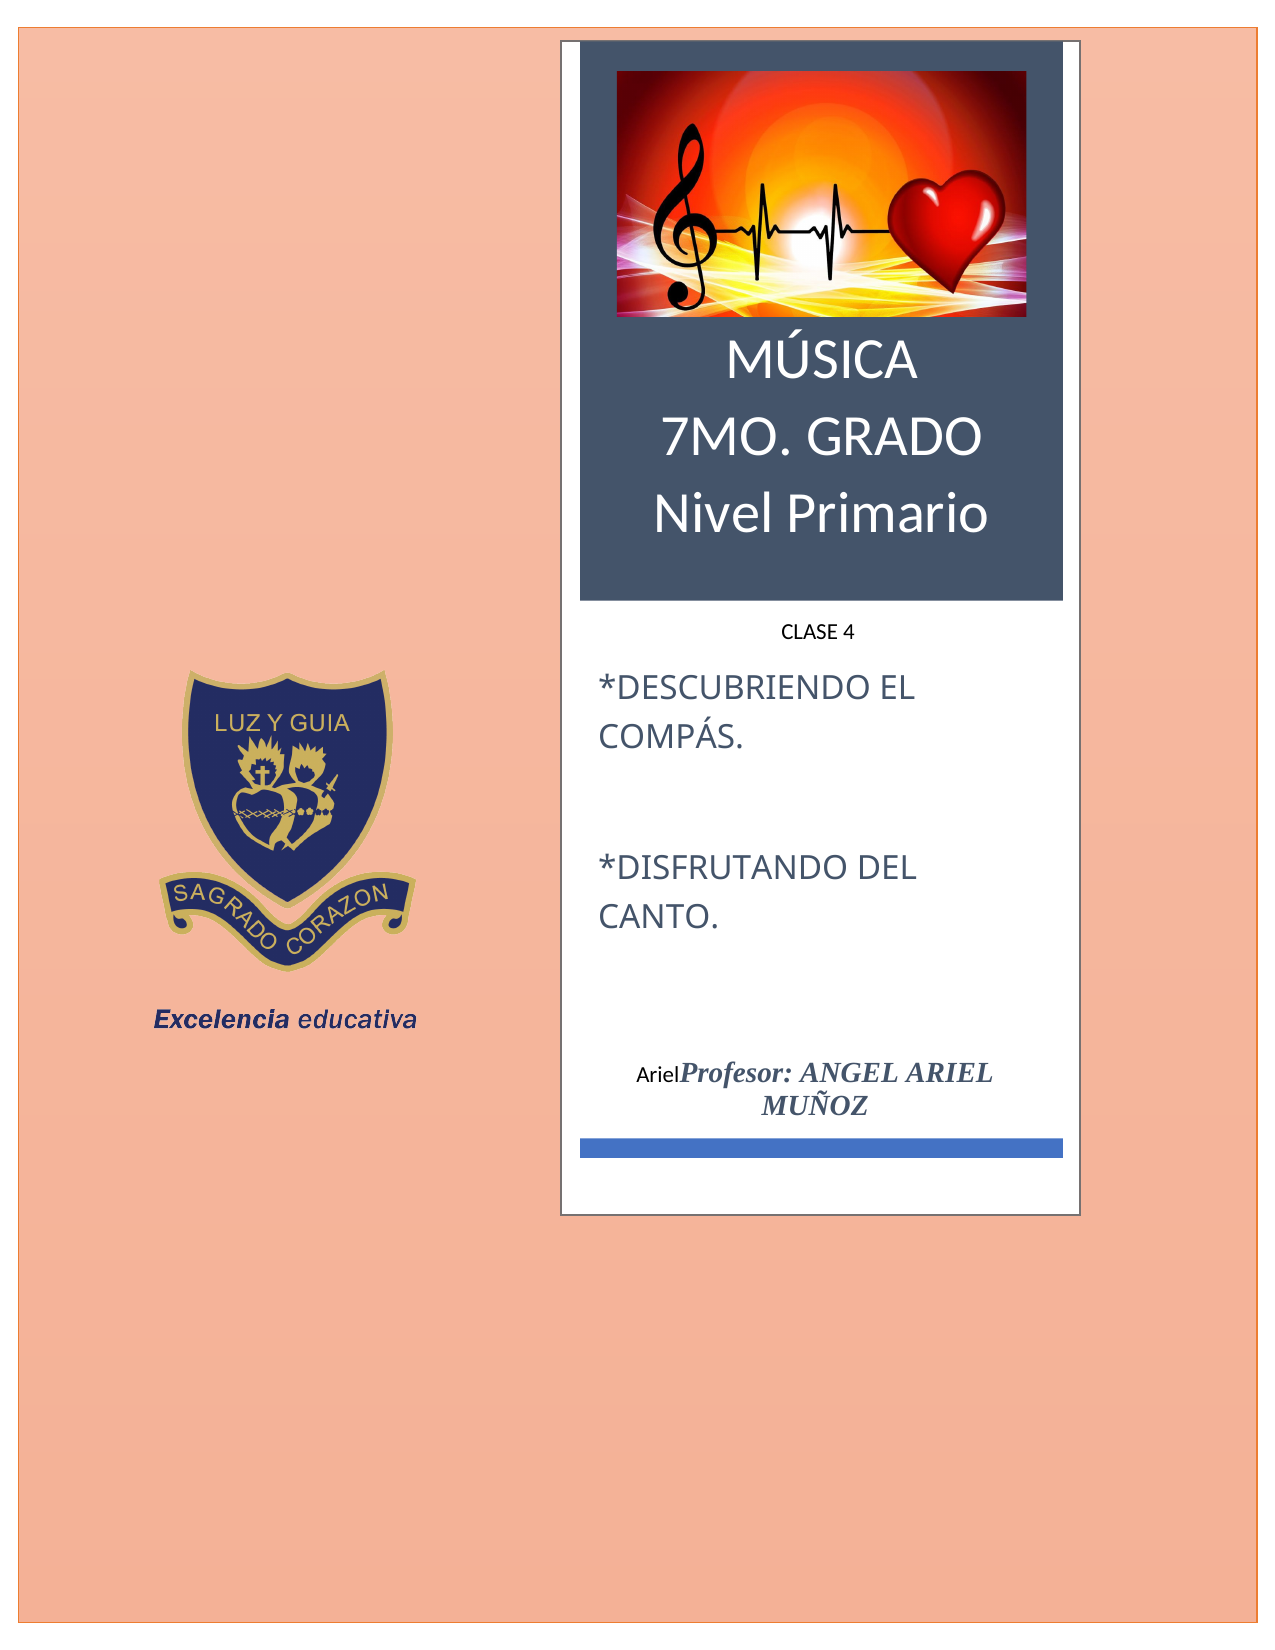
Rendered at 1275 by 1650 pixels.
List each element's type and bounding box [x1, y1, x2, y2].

picture [63, 515, 502, 1135]
picture [616, 71, 1027, 317]
